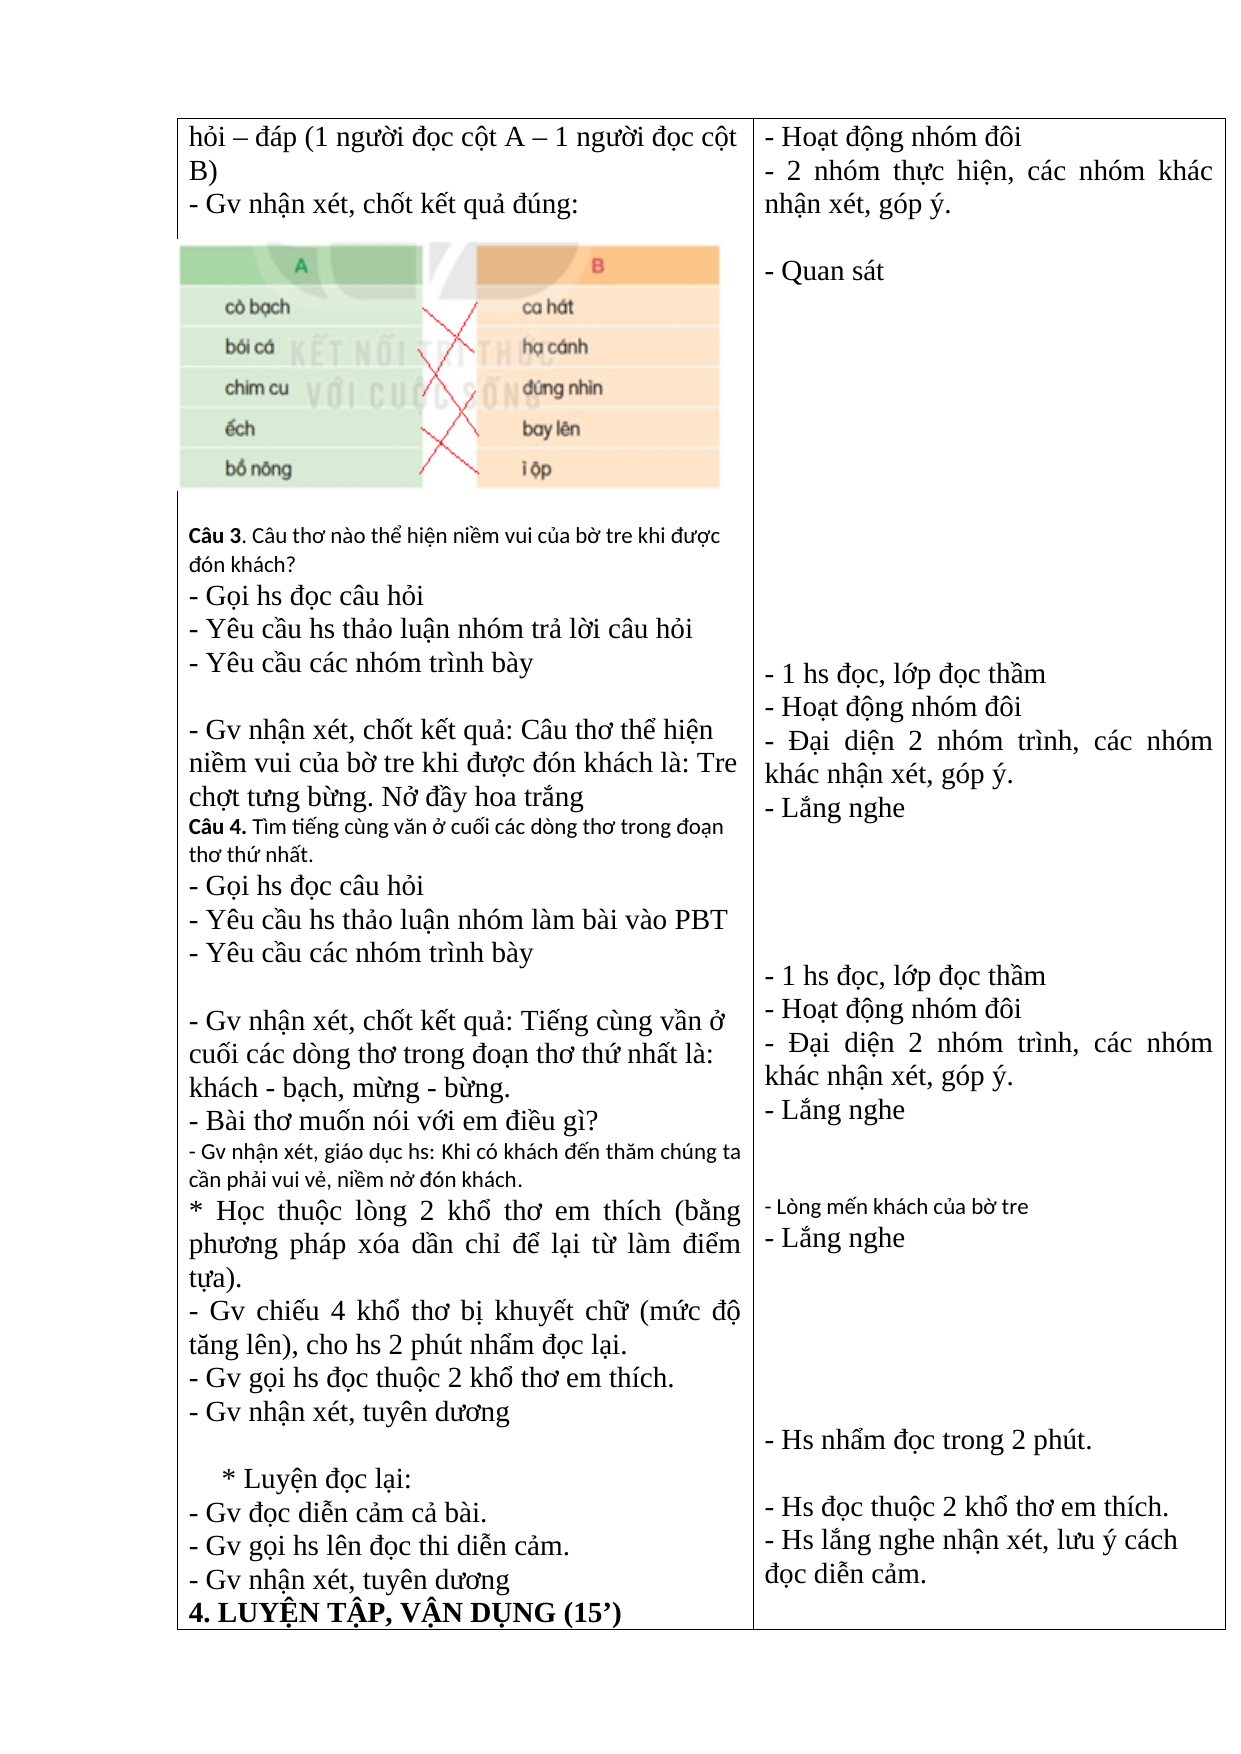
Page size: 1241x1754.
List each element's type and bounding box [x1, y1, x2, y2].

table_cell [178, 119, 753, 1629]
table_cell [754, 119, 1225, 1629]
picture [175, 239, 727, 491]
